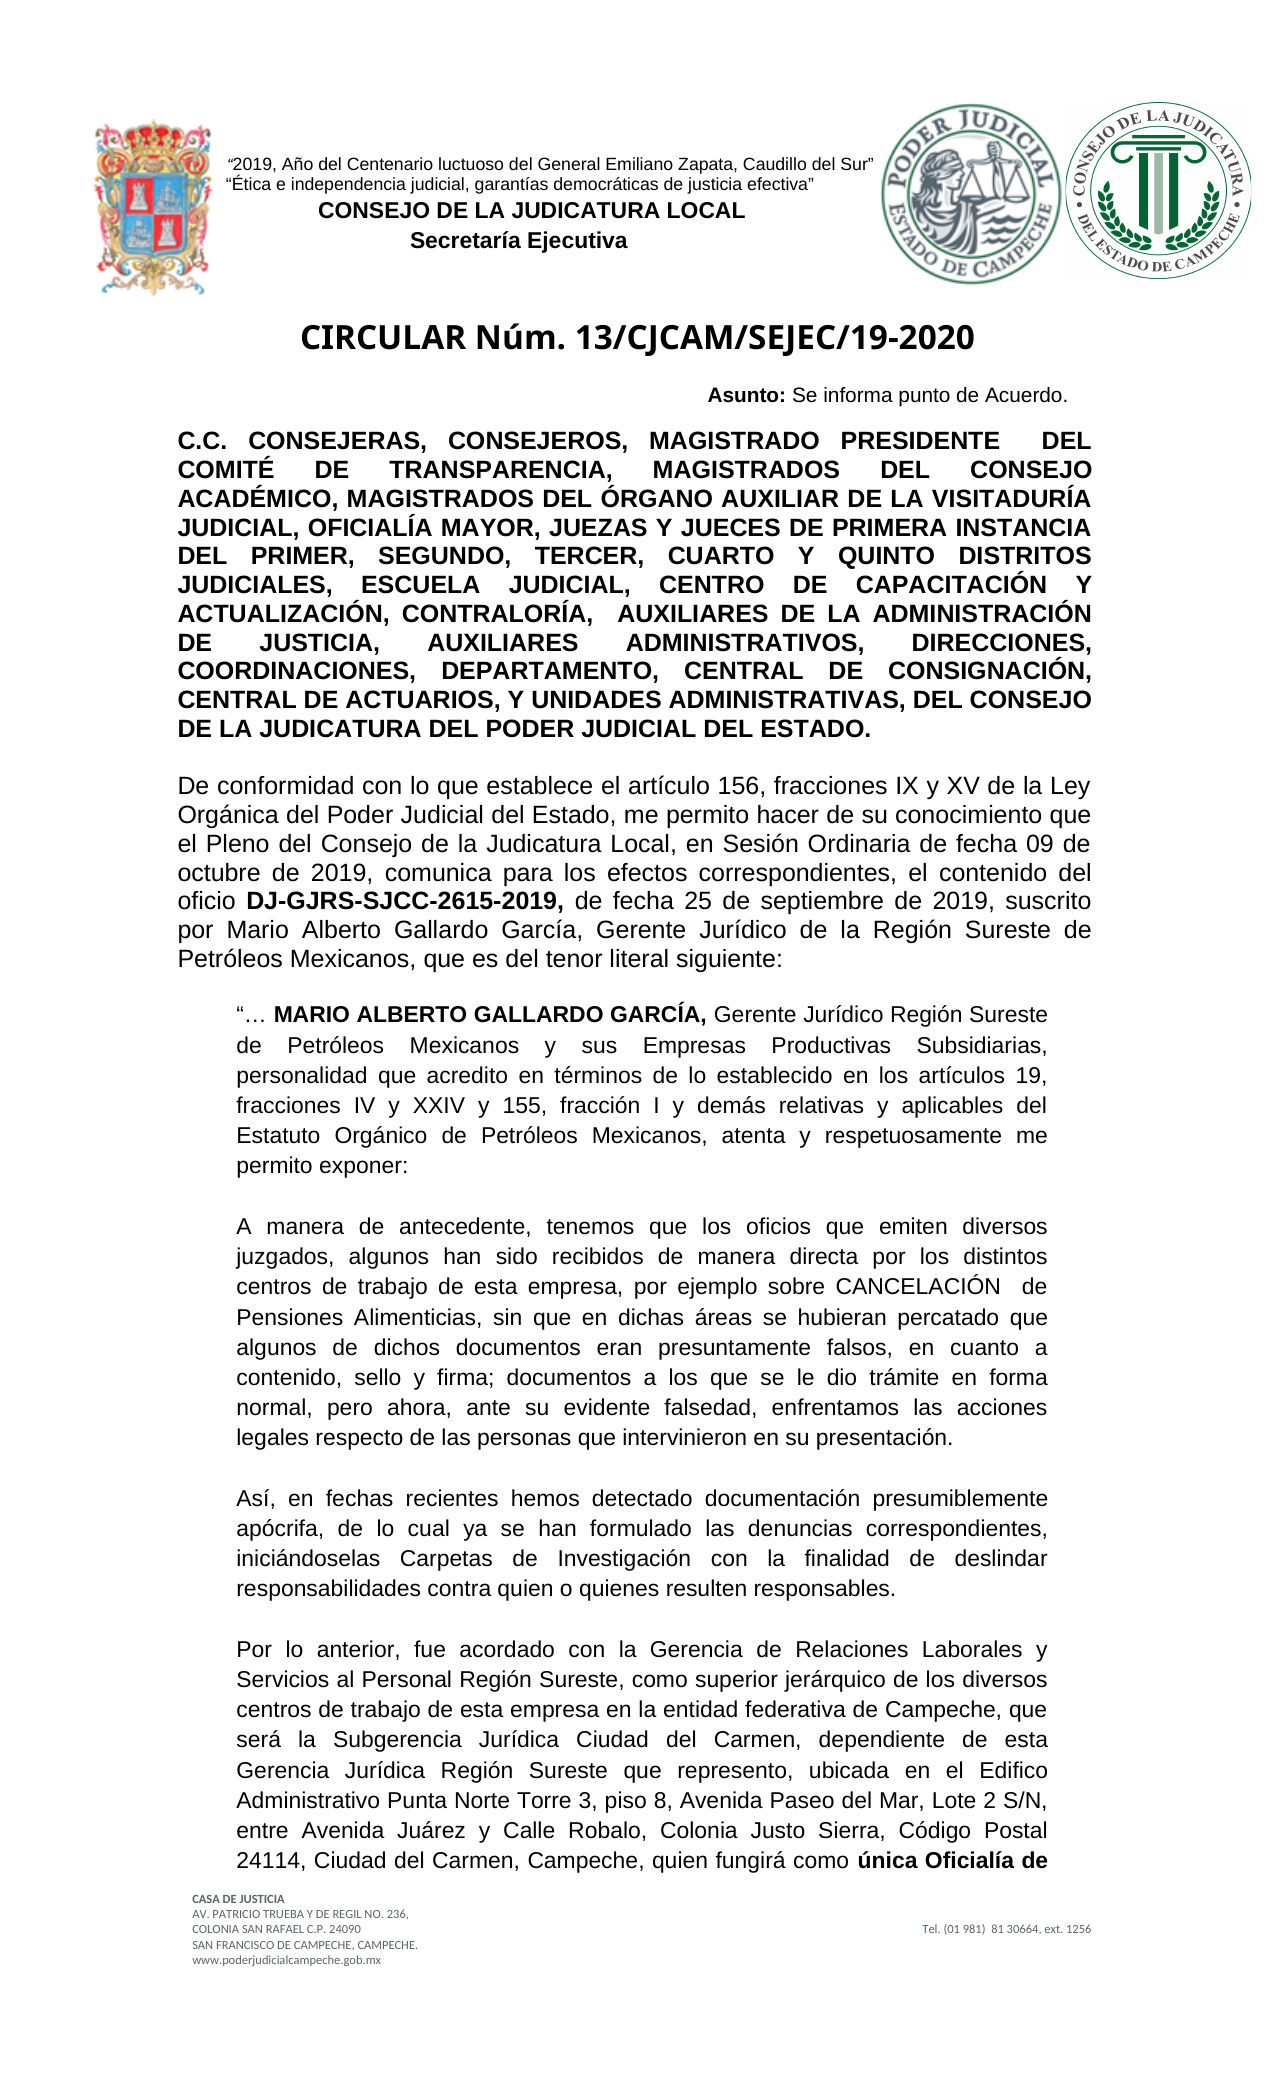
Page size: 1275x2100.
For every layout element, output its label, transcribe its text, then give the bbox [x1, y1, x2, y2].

text Así, en fechas recientes hemos detectado documentación presumiblemente apócrifa, de lo cual ya se han formulado las denuncias correspondientes, iniciándoselas Carpetas de Investigación con la finalidad de deslindar responsabilidades contra quien o quienes resulten responsables. [236, 1485, 1048, 1602]
text De conformidad con lo que establece el artículo 156, fracciones IX y XV de la Ley Orgánica del Poder Judicial del Estado, me permito hacer de su conocimiento que el Pleno del Consejo de la Judicatura Local, en Sesión Ordinaria de fecha 09 de octubre de 2019, comunica para los efectos correspondientes, el contenido del oficio DJ-GJRS-SJCC-2615-2019, de fecha 25 de septiembre de 2019, suscrito por Mario Alberto Gallardo García, Gerente Jurídico de la Región Sureste de Petróleos Mexicanos, que es del tenor literal siguiente: [177, 771, 1093, 973]
text “… MARIO ALBERTO GALLARDO GARCÍA, Gerente Jurídico Región Sureste de Petróleos Mexicanos y sus Empresas Productivas Subsidiarias, personalidad que acredito en términos de lo establecido en los artículos 19, fracciones IV y XXIV y 155, fracción I y demás relativas y aplicables del Estatuto Orgánico de Petróleos Mexicanos, atenta y respetuosamente me permito exponer: [236, 1001, 1048, 1179]
text CIRCULAR Núm. 13/CJCAM/SEJEC/19-2020 [177, 314, 1098, 359]
text C.C. CONSEJERAS, CONSEJEROS, MAGISTRADO PRESIDENTE DEL COMITÉ DE TRANSPARENCIA, MAGISTRADOS DEL CONSEJO ACADÉMICO, MAGISTRADOS DEL ÓRGANO AUXILIAR DE LA VISITADURÍA JUDICIAL, OFICIALÍA MAYOR, JUEZAS Y JUECES DE PRIMERA INSTANCIA DEL PRIMER, SEGUNDO, TERCER, CUARTO Y QUINTO DISTRITOS JUDICIALES, ESCUELA JUDICIAL, CENTRO DE CAPACITACIÓN Y ACTUALIZACIÓN, CONTRALORÍA, AUXILIARES DE LA ADMINISTRACIÓN DE JUSTICIA, AUXILIARES ADMINISTRATIVOS, DIRECCIONES, COORDINACIONES, DEPARTAMENTO, CENTRAL DE CONSIGNACIÓN, CENTRAL DE ACTUARIOS, Y UNIDADES ADMINISTRATIVAS, DEL CONSEJO DE LA JUDICATURA DEL PODER JUDICIAL DEL ESTADO. [177, 426, 1093, 743]
picture [88, 107, 222, 316]
text A manera de antecedente, tenemos que los oficios que emiten diversos juzgados, algunos han sido recibidos de manera directa por los distintos centros de trabajo de esta empresa, por ejemplo sobre CANCELACIÓN de Pensiones Alimenticias, sin que en dichas áreas se hubieran percatado que algunos de dichos documentos eran presuntamente falsos, en cuanto a contenido, sello y firma; documentos a los que se le dio trámite en forma normal, pero ahora, ante su evidente falsedad, enfrentamos las acciones legales respecto de las personas que intervinieron en su presentación. [236, 1213, 1048, 1451]
picture [880, 101, 1252, 287]
text Asunto: Se informa punto de Acuerdo. [664, 383, 1068, 407]
